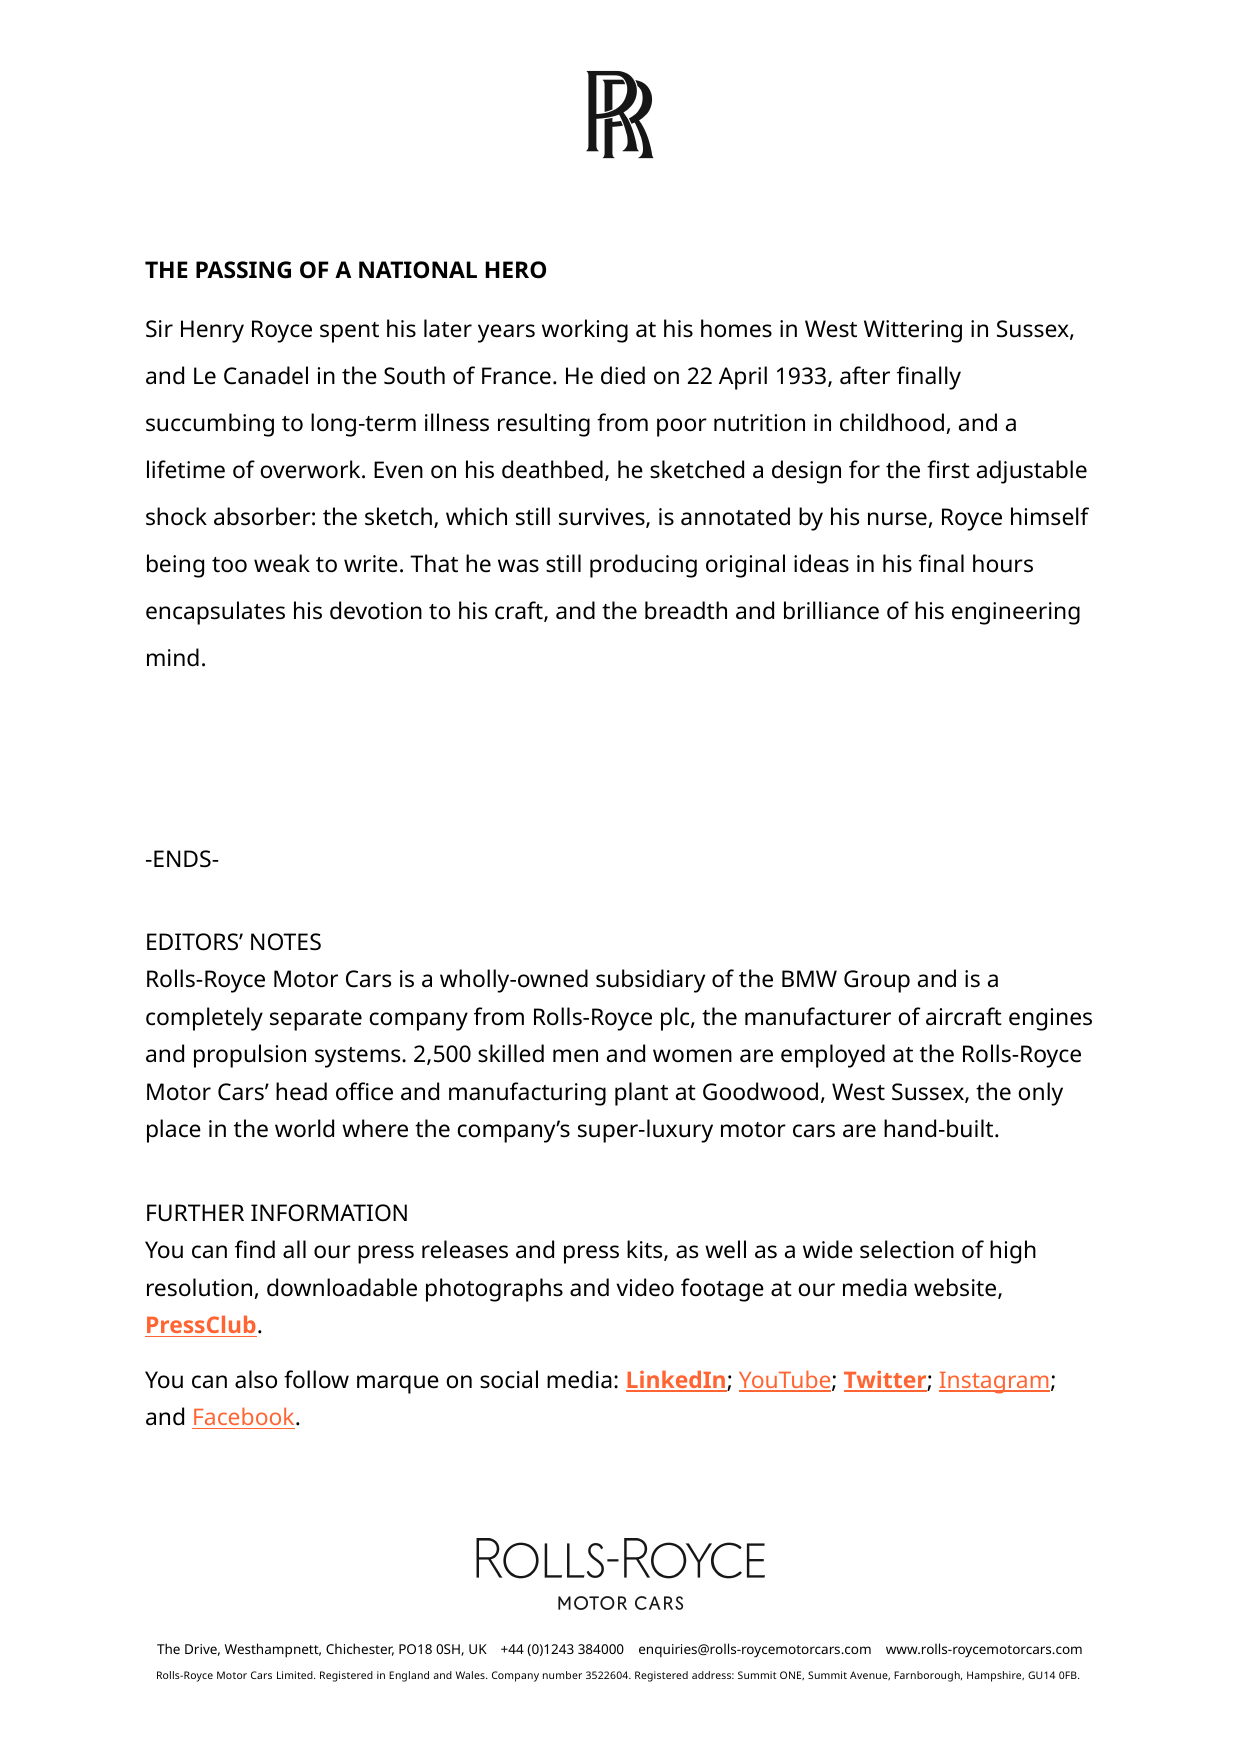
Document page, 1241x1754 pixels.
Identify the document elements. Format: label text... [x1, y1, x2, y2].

picture [586, 70, 654, 159]
text You can find all our press releases and press kits, as well as a wide selection of high resolution, downloadable photographs and video footage at our media website, PressClub. [145, 1229, 1096, 1341]
subtitle EDITORS’ NOTES [145, 920, 1096, 958]
picture [475, 1538, 766, 1611]
text Rolls-Royce Motor Cars is a wholly-owned subsidiary of the BMW Group and is a completely separate company from Rolls-Royce plc, the manufacturer of aircraft engines and propulsion systems. 2,500 skilled men and women are employed at the Rolls-Royce Motor Cars’ head office and manufacturing plant at Goodwood, West Sussex, the only place in the world where the company’s super-luxury motor cars are hand-built. [145, 958, 1096, 1145]
text You can also follow marque on social media: LinkedIn; YouTube; Twitter; Instagram; and Facebook. [145, 1358, 1096, 1433]
subtitle FURTHER INFORMATION [145, 1191, 1096, 1229]
list -ENDS- [145, 837, 1096, 874]
text THE PASSING OF A NATIONAL HERO [145, 254, 1096, 285]
text Sir Henry Royce spent his later years working at his homes in West Wittering in Sussex, and Le Canadel in the South of France. He died on 22 April 1933, after finally succumbing to long-term illness resulting from poor nutrition in childhood, and a lifetime of overwork. Even on his deathbed, he sketched a design for the first adjustable shock absorber: the sketch, which still survives, is annotated by his nurse, Royce himself being too weak to write. That he was still producing original ideas in his final hours encapsulates his devotion to his craft, and the breadth and brilliance of his engineering mind. [145, 313, 1096, 673]
